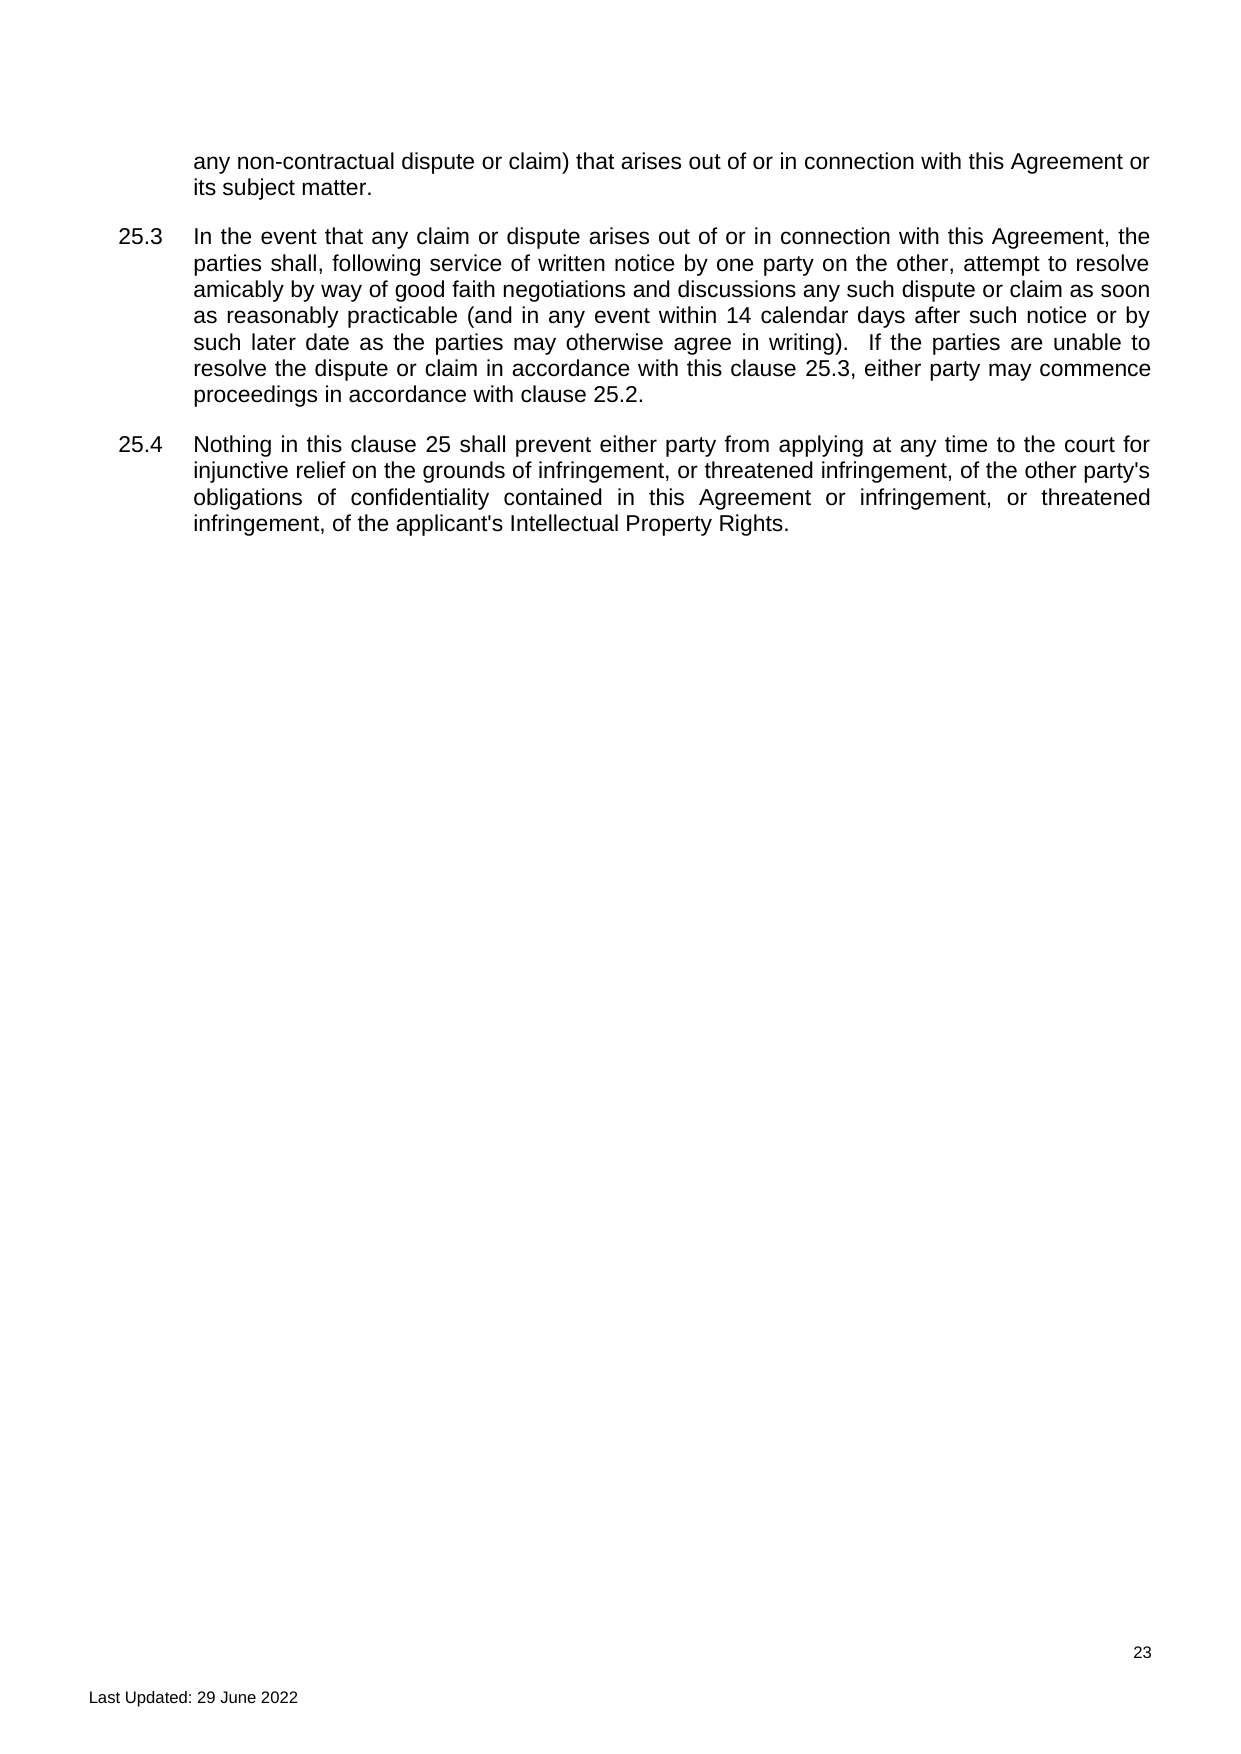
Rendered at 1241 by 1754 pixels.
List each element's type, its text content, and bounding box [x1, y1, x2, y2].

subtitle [118, 148, 1152, 200]
subtitle Nothing in this clause 25 shall prevent either party from applying at any time to the court for injunctive relief on the grounds of infringement, or threatened infringement, of the other party's obligations of confidentiality contained in this Agreement or infringement, or threatened infringement, of the applicant's Intellectual Property Rights. [118, 431, 1152, 536]
subtitle In the event that any claim or dispute arises out of or in connection with this Agreement, the parties shall, following service of written notice by one party on the other, attempt to resolve amicably by way of good faith negotiations and discussions any such dispute or claim as soon as reasonably practicable (and in any event within 14 calendar days after such notice or by such later date as the parties may otherwise agree in writing). If the parties are unable to resolve the dispute or claim in accordance with this clause 25.3, either party may commence proceedings in accordance with clause 25.2. [118, 223, 1152, 408]
